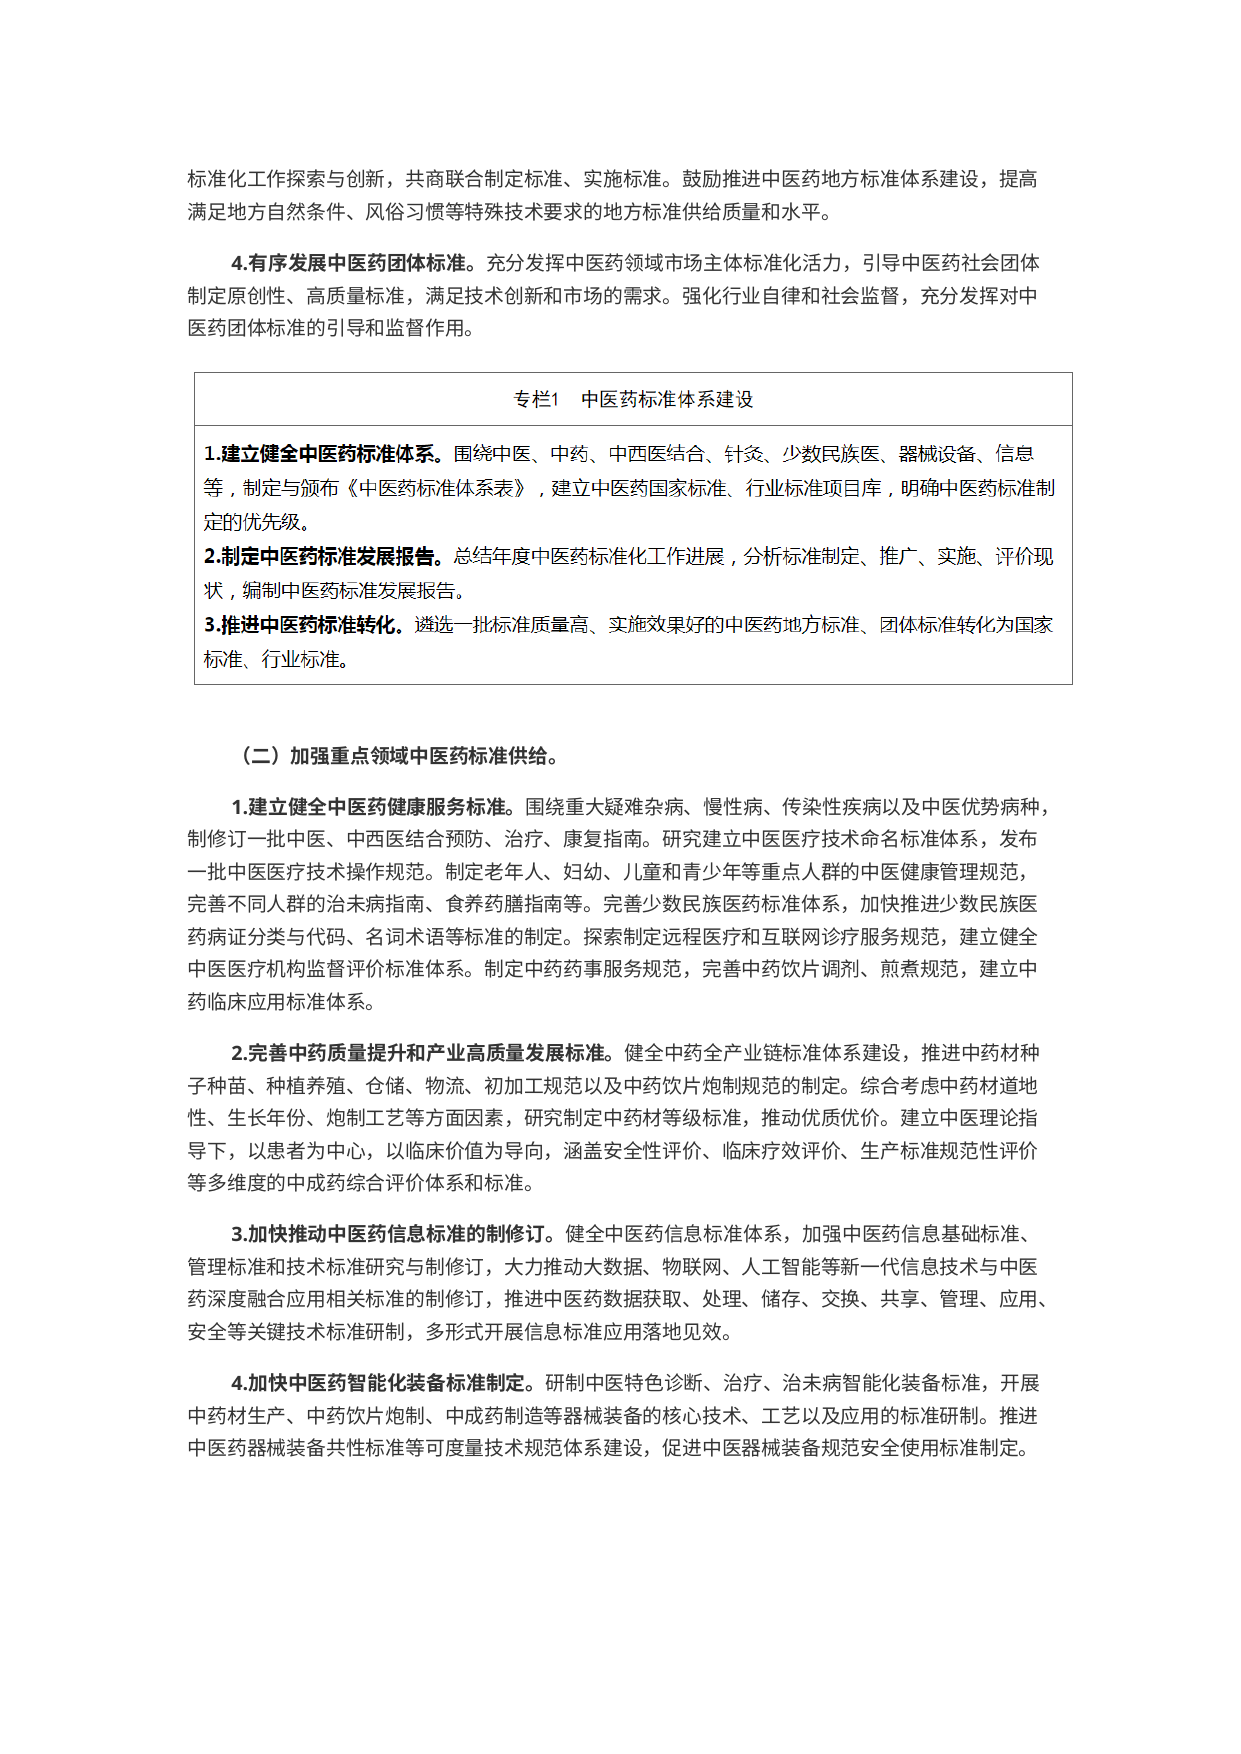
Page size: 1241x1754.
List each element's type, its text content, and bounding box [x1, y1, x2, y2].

text （二）加强重点领域中医药标准供给。 [187, 738, 1053, 771]
text 4.有序发展中医药团体标准。充分发挥中医药领域市场主体标准化活力，引导中医药社会团体制定原创性、高质量标准，满足技术创新和市场的需求。强化行业自律和社会监督，充分发挥对中医药团体标准的引导和监督作用。 [187, 246, 1053, 343]
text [187, 162, 1053, 227]
text 4.加快中医药智能化装备标准制定。研制中医特色诊断、治疗、治未病智能化装备标准，开展中药材生产、中药饮片炮制、中成药制造等器械装备的核心技术、工艺以及应用的标准研制。推进中医药器械装备共性标准等可度量技术规范体系建设，促进中医器械装备规范安全使用标准制定。 [187, 1366, 1053, 1463]
text 2.完善中药质量提升和产业高质量发展标准。健全中药全产业链标准体系建设，推进中药材种子种苗、种植养殖、仓储、物流、初加工规范以及中药饮片炮制规范的制定。综合考虑中药材道地性、生长年份、炮制工艺等方面因素，研究制定中药材等级标准，推动优质优价。建立中医理论指导下，以患者为中心，以临床价值为导向，涵盖安全性评价、临床疗效评价、生产标准规范性评价等多维度的中成药综合评价体系和标准。 [187, 1036, 1053, 1198]
text 1.建立健全中医药健康服务标准。围绕重大疑难杂病、慢性病、传染性疾病以及中医优势病种，制修订一批中医、中西医结合预防、治疗、康复指南。研究建立中医医疗技术命名标准体系，发布一批中医医疗技术操作规范。制定老年人、妇幼、儿童和青少年等重点人群的中医健康管理规范，完善不同人群的治未病指南、食养药膳指南等。完善少数民族医药标准体系，加快推进少数民族医药病证分类与代码、名词术语等标准的制定。探索制定远程医疗和互联网诊疗服务规范，建立健全中医医疗机构监督评价标准体系。制定中药药事服务规范，完善中药饮片调剂、煎煮规范，建立中药临床应用标准体系。 [187, 789, 1053, 1017]
picture [187, 362, 1080, 693]
text 3.加快推动中医药信息标准的制修订。健全中医药信息标准体系，加强中医药信息基础标准、管理标准和技术标准研究与制修订，大力推动大数据、物联网、人工智能等新一代信息技术与中医药深度融合应用相关标准的制修订，推进中医药数据获取、处理、储存、交换、共享、管理、应用、安全等关键技术标准研制，多形式开展信息标准应用落地见效。 [187, 1217, 1053, 1347]
